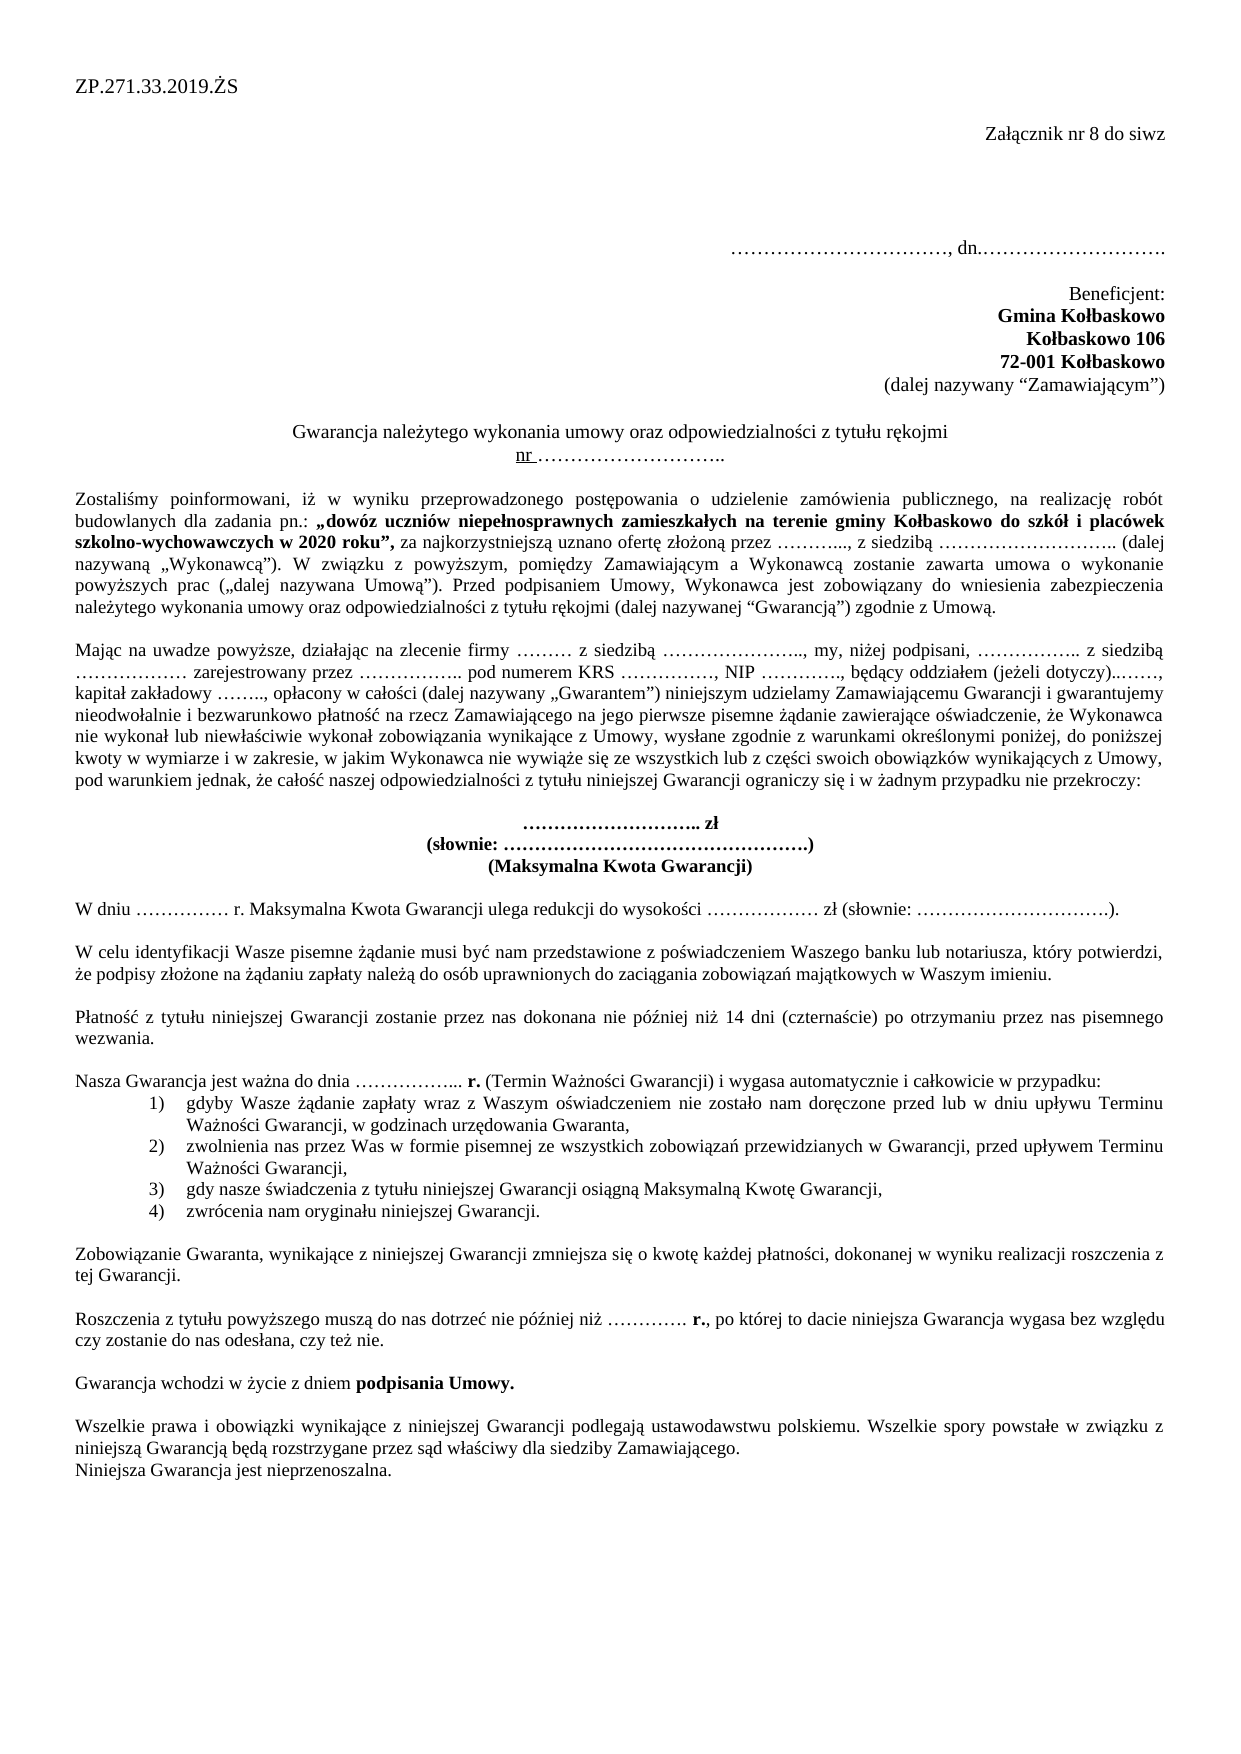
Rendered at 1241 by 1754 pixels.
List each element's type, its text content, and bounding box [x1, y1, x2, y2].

text Zobowiązanie Gwaranta, wynikające z niniejszej Gwarancji zmniejsza się o kwotę każdej płatności, dokonanej w wyniku realizacji roszczenia z tej Gwarancji. [75, 1243, 1165, 1286]
list gdy nasze świadczenia z tytułu niniejszej Gwarancji osiągną Maksymalną Kwotę Gwarancji, [149, 1178, 1165, 1200]
subtitle nr ……………………….. [75, 442, 1165, 465]
text (dalej nazywany “Zamawiającym”) [75, 373, 1165, 396]
text Płatność z tytułu niniejszej Gwarancji zostanie przez nas dokonana nie później niż 14 dni (czternaście) po otrzymaniu przez nas pisemnego wezwania. [75, 1006, 1165, 1049]
text Zostaliśmy poinformowani, iż w wyniku przeprowadzonego postępowania o udzielenie zamówienia publicznego, na realizację robót budowlanych dla zadania pn.: „dowóz uczniów niepełnosprawnych zamieszkałych na terenie gminy Kołbaskowo do szkół i placówek szkolno-wychowawczych w 2020 roku”, za najkorzystniejszą uznano ofertę złożoną przez ………..., z siedzibą ……………………….. (dalej nazywaną „Wykonawcą”). W związku z powyższym, pomiędzy Zamawiającym a Wykonawcą zostanie zawarta umowa o wykonanie powyższych prac („dalej nazywana Umową”). Przed podpisaniem Umowy, Wykonawca jest zobowiązany do wniesienia zabezpieczenia należytego wykonania umowy oraz odpowiedzialności z tytułu rękojmi (dalej nazywanej “Gwarancją”) zgodnie z Umową. [75, 488, 1165, 617]
text (Maksymalna Kwota Gwarancji) [75, 855, 1165, 876]
text ……………………………, dn.………………………. [75, 236, 1165, 259]
text Niniejsza Gwarancja jest nieprzenoszalna. [75, 1458, 1165, 1480]
list zwolnienia nas przez Was w formie pisemnej ze wszystkich zobowiązań przewidzianych w Gwarancji, przed upływem Terminu Ważności Gwarancji, [149, 1135, 1165, 1178]
text (słownie: ………………………………………….) [75, 833, 1165, 855]
text 72-001 Kołbaskowo [75, 350, 1165, 373]
list zwrócenia nam oryginału niniejszej Gwarancji. [149, 1200, 1165, 1221]
list gdyby Wasze żądanie zapłaty wraz z Waszym oświadczeniem nie zostało nam doręczone przed lub w dniu upływu Terminu Ważności Gwarancji, w godzinach urzędowania Gwaranta, [149, 1092, 1165, 1135]
text Wszelkie prawa i obowiązki wynikające z niniejszej Gwarancji podlegają ustawodawstwu polskiemu. Wszelkie spory powstałe w związku z niniejszą Gwarancją będą rozstrzygane przez sąd właściwy dla siedziby Zamawiającego. [75, 1415, 1165, 1458]
text Nasza Gwarancja jest ważna do dnia ……………... r. (Termin Ważności Gwarancji) i wygasa automatycznie i całkowicie w przypadku: [75, 1070, 1165, 1092]
text W celu identyfikacji Wasze pisemne żądanie musi być nam przedstawione z poświadczeniem Waszego banku lub notariusza, który potwierdzi, że podpisy złożone na żądaniu zapłaty należą do osób uprawnionych do zaciągania zobowiązań majątkowych w Waszym imieniu. [75, 941, 1165, 984]
subtitle Gwarancja należytego wykonania umowy oraz odpowiedzialności z tytułu rękojmi [75, 420, 1165, 442]
text Beneficjent: [75, 282, 1165, 304]
text Mając na uwadze powyższe, działając na zlecenie firmy ……… z siedzibą ………………….., my, niżej podpisani, …………….. z siedzibą ……………… zarejestrowany przez …………….. pod numerem KRS ……………, NIP …………., będący oddziałem (jeżeli dotyczy)..……, kapitał zakładowy …….., opłacony w całości (dalej nazywany „Gwarantem”) niniejszym udzielamy Zamawiającemu Gwarancji i gwarantujemy nieodwołalnie i bezwarunkowo płatność na rzecz Zamawiającego na jego pierwsze pisemne żądanie zawierające oświadczenie, że Wykonawca nie wykonał lub niewłaściwie wykonał zobowiązania wynikające z Umowy, wysłane zgodnie z warunkami określonymi poniżej, do poniższej kwoty w wymiarze i w zakresie, w jakim Wykonawca nie wywiąże się ze wszystkich lub z części swoich obowiązków wynikających z Umowy, pod warunkiem jednak, że całość naszej odpowiedzialności z tytułu niniejszej Gwarancji ograniczy się i w żadnym przypadku nie przekroczy: [75, 639, 1165, 790]
text Gmina Kołbaskowo [75, 304, 1165, 327]
text Roszczenia z tytułu powyższego muszą do nas dotrzeć nie później niż …………. r., po której to dacie niniejsza Gwarancja wygasa bez względu czy zostanie do nas odesłana, czy też nie. [75, 1307, 1165, 1351]
text Gwarancja wchodzi w życie z dniem podpisania Umowy. [75, 1372, 1165, 1394]
text Kołbaskowo 106 [75, 327, 1165, 350]
text ……………………….. zł [75, 812, 1165, 833]
text W dniu …………… r. Maksymalna Kwota Gwarancji ulega redukcji do wysokości ……………… zł (słownie: ………………………….). [75, 898, 1165, 919]
text Załącznik nr 8 do siwz [75, 122, 1165, 145]
